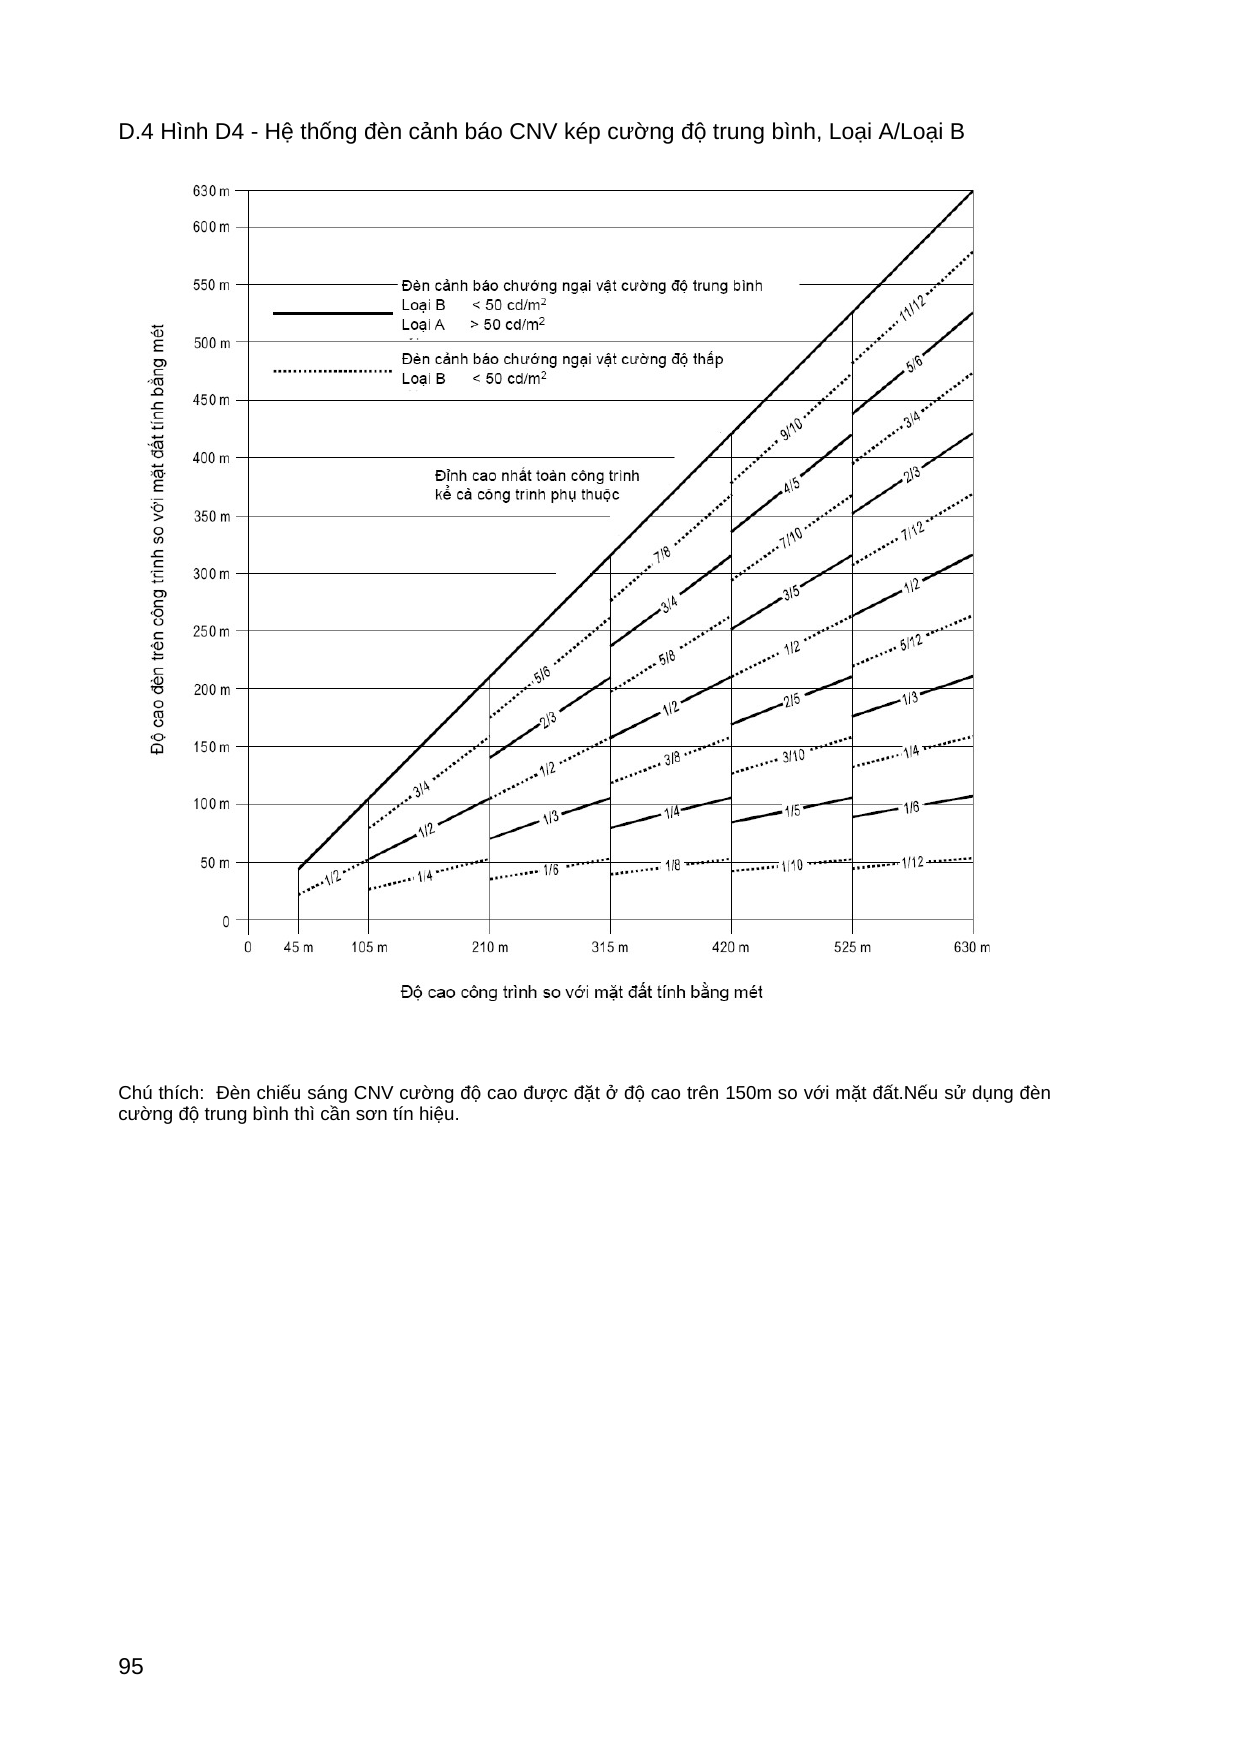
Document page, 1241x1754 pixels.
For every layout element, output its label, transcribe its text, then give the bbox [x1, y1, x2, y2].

subtitle D.4 Hình D4 - Hệ thống đèn cảnh báo CNV kép cường độ trung bình, Loại A/Loại B [118, 118, 1052, 144]
text Chú thích: Đèn chiếu sáng CNV cường độ cao được đặt ở độ cao trên 150m so với mặt đất.Nếu sử dụng đèn cường độ trung bình thì cần sơn tín hiệu. [118, 1082, 1052, 1125]
picture [147, 184, 990, 1001]
